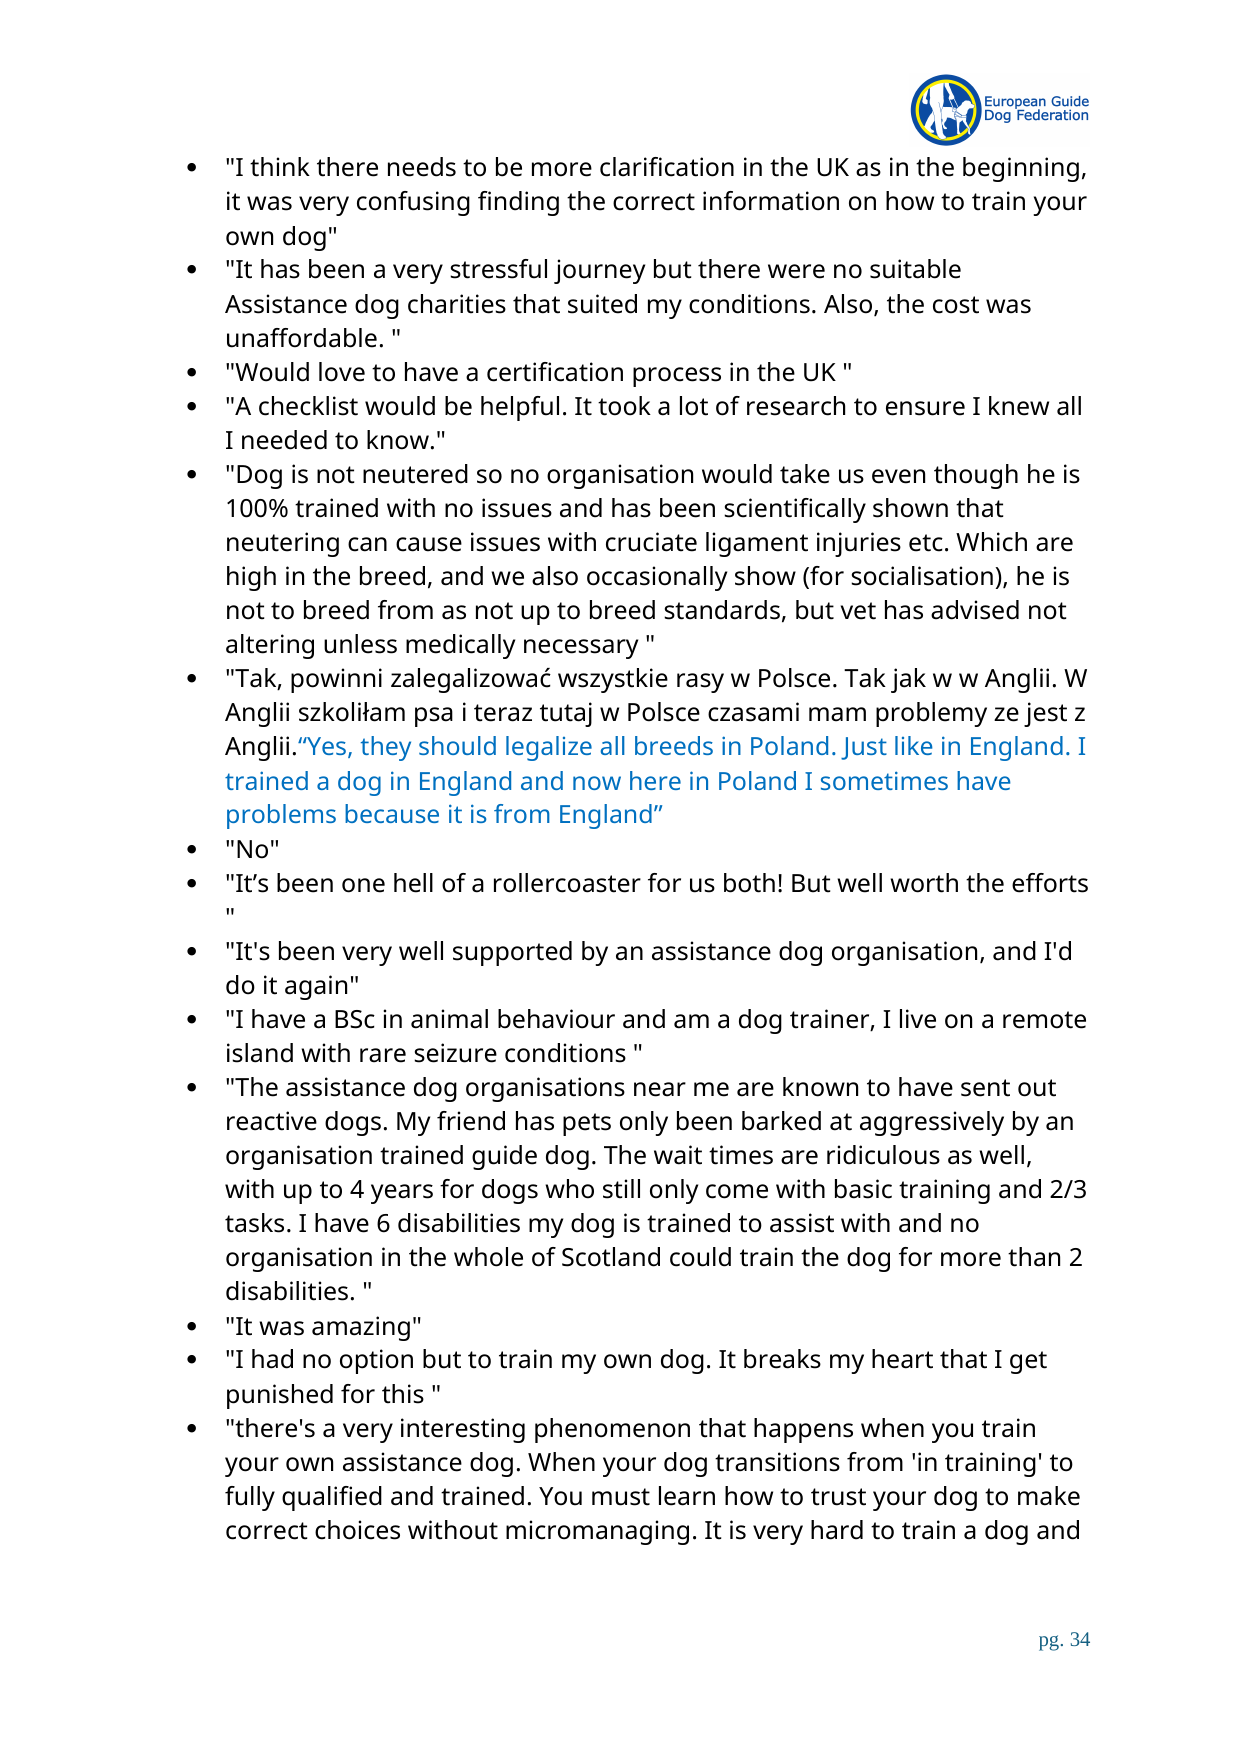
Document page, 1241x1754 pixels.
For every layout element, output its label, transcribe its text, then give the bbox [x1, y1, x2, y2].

list "The assistance dog organisations near me are known to have sent out reactive dogs. My friend has pets only been barked at aggressively by an organisation trained guide dog. The wait times are ridiculous as well, with up to 4 years for dogs who still only come with basic training and 2/3 tasks. I have 6 disabilities my dog is trained to assist with and no organisation in the whole of Scotland could train the dog for more than 2 disabilities. " [187, 1070, 1090, 1308]
list "I think there needs to be more clarification in the UK as in the beginning, it was very confusing finding the correct information on how to train your own dog" [187, 150, 1090, 252]
list "Would love to have a certification process in the UK " [187, 354, 1090, 388]
list "It's been very well supported by an assistance dog organisation, and I'd do it again" [187, 933, 1090, 1002]
list "A checklist would be helpful. It took a lot of research to ensure I knew all I needed to know." [187, 388, 1090, 457]
list "Tak, powinni zalegalizować wszystkie rasy w Polsce. Tak jak w w Anglii. W Anglii szkoliłam psa i teraz tutaj w Polsce czasami mam problemy ze jest z Anglii.“Yes, they should legalize all breeds in Poland. Just like in England. I trained a dog in England and now here in Poland I sometimes have problems because it is from England” [187, 661, 1090, 831]
picture [909, 73, 1091, 147]
list "It’s been one hell of a rollercoaster for us both! But well worth the efforts " [187, 865, 1090, 933]
list "I have a BSc in animal behaviour and am a dog trainer, I live on a remote island with rare seizure conditions " [187, 1002, 1090, 1070]
list "It was amazing" [187, 1308, 1090, 1342]
list "It has been a very stressful journey but there were no suitable Assistance dog charities that suited my conditions. Also, the cost was unaffordable. " [187, 252, 1090, 354]
list "I had no option but to train my own dog. It breaks my heart that I get punished for this " [187, 1342, 1090, 1410]
list "Dog is not neutered so no organisation would take us even though he is 100% trained with no issues and has been scientifically shown that neutering can cause issues with cruciate ligament injuries etc. Which are high in the breed, and we also occasionally show (for socialisation), he is not to breed from as not up to breed standards, but vet has advised not altering unless medically necessary " [187, 457, 1090, 661]
list "No" [187, 831, 1090, 865]
